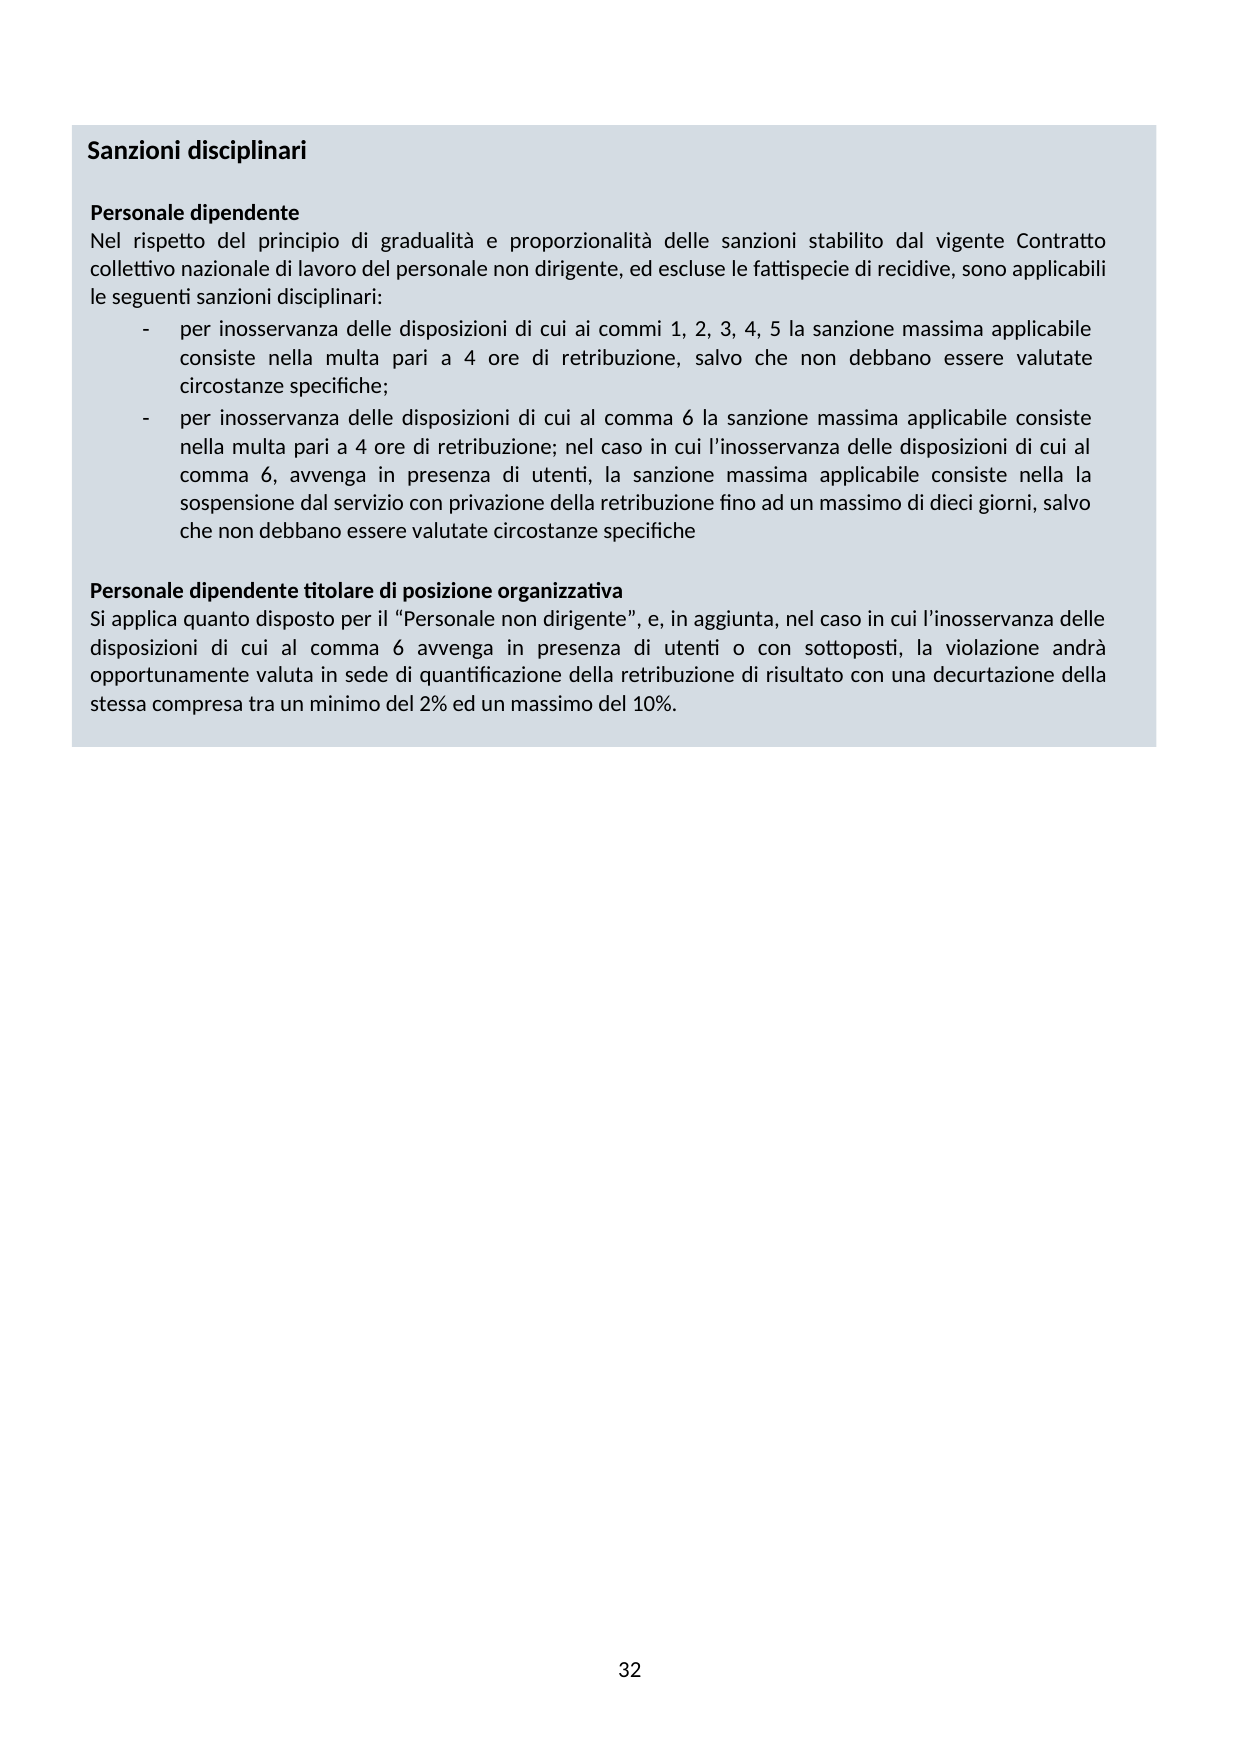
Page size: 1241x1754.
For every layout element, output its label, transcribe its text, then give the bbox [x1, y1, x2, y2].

list per inosservanza delle disposizioni di cui al comma 6 la sanzione massima applicabile consiste nella multa pari a 4 ore di retribuzione; nel caso in cui l’inosservanza delle disposizioni di cui al comma 6, avvenga in presenza di utenti, la sanzione massima applicabile consiste nella la sospensione dal servizio con privazione della retribuzione fino ad un massimo di dieci giorni, salvo che non debbano essere valutate circostanze specifiche [142, 401, 1093, 544]
text Nel rispetto del principio di gradualità e proporzionalità delle sanzioni stabilito dal vigente Contratto collettivo nazionale di lavoro del personale non dirigente, ed escluse le fattispecie di recidive, sono applicabili le seguenti sanzioni disciplinari: [90, 226, 1108, 310]
text Sanzioni disciplinari [75, 133, 1108, 166]
list per inosservanza delle disposizioni di cui ai commi 1, 2, 3, 4, 5 la sanzione massima applicabile consiste nella multa pari a 4 ore di retribuzione, salvo che non debbano essere valutate circostanze specifiche; [142, 312, 1093, 399]
text Personale dipendente [75, 198, 1153, 226]
text Personale dipendente titolare di posizione organizzativa [90, 577, 1153, 604]
text Si applica quanto disposto per il “Personale non dirigente”, e, in aggiunta, nel caso in cui l’inosservanza delle disposizioni di cui al comma 6 avvenga in presenza di utenti o con sottoposti, la violazione andrà opportunamente valuta in sede di quantificazione della retribuzione di risultato con una decurtazione della stessa compresa tra un minimo del 2% ed un massimo del 10%. [90, 604, 1108, 717]
